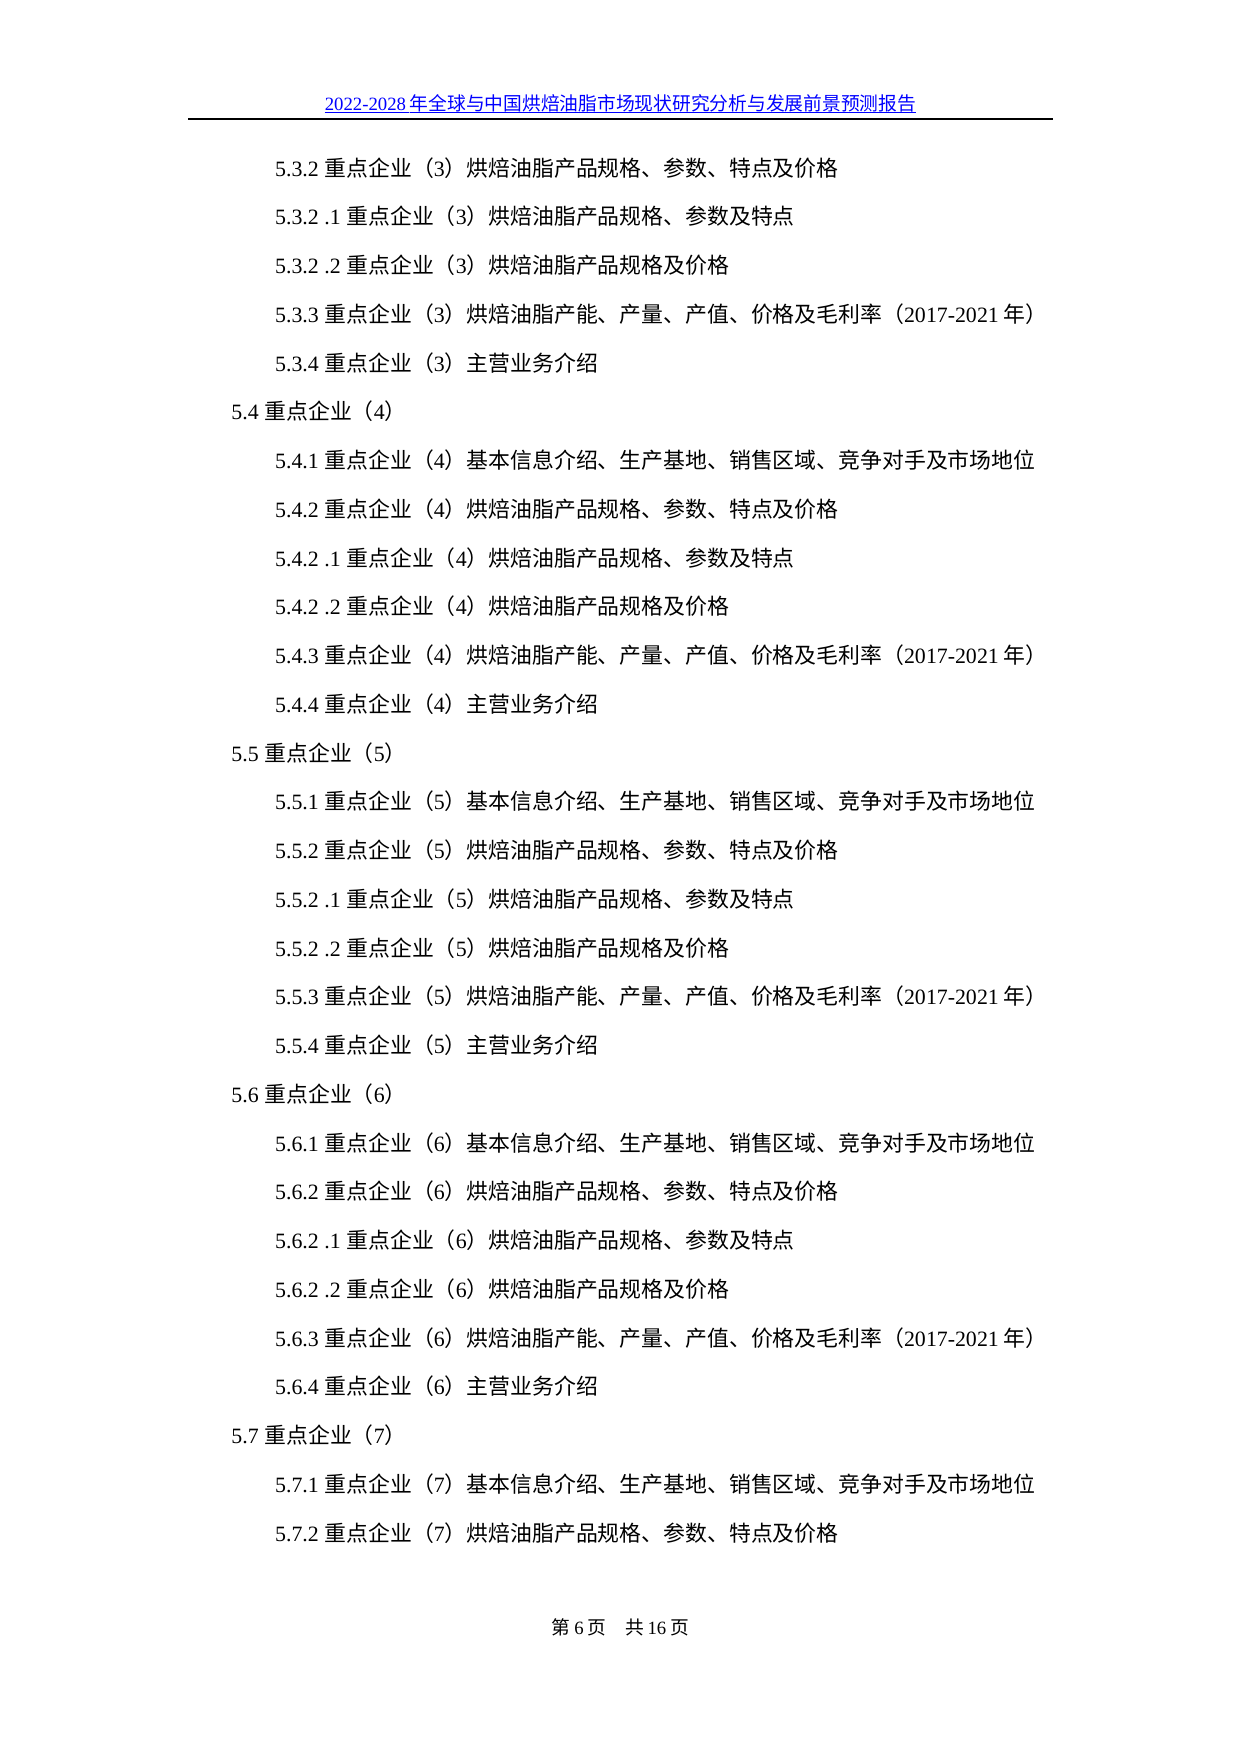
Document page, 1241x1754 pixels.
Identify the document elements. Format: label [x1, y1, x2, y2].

text [187, 150, 1053, 1548]
